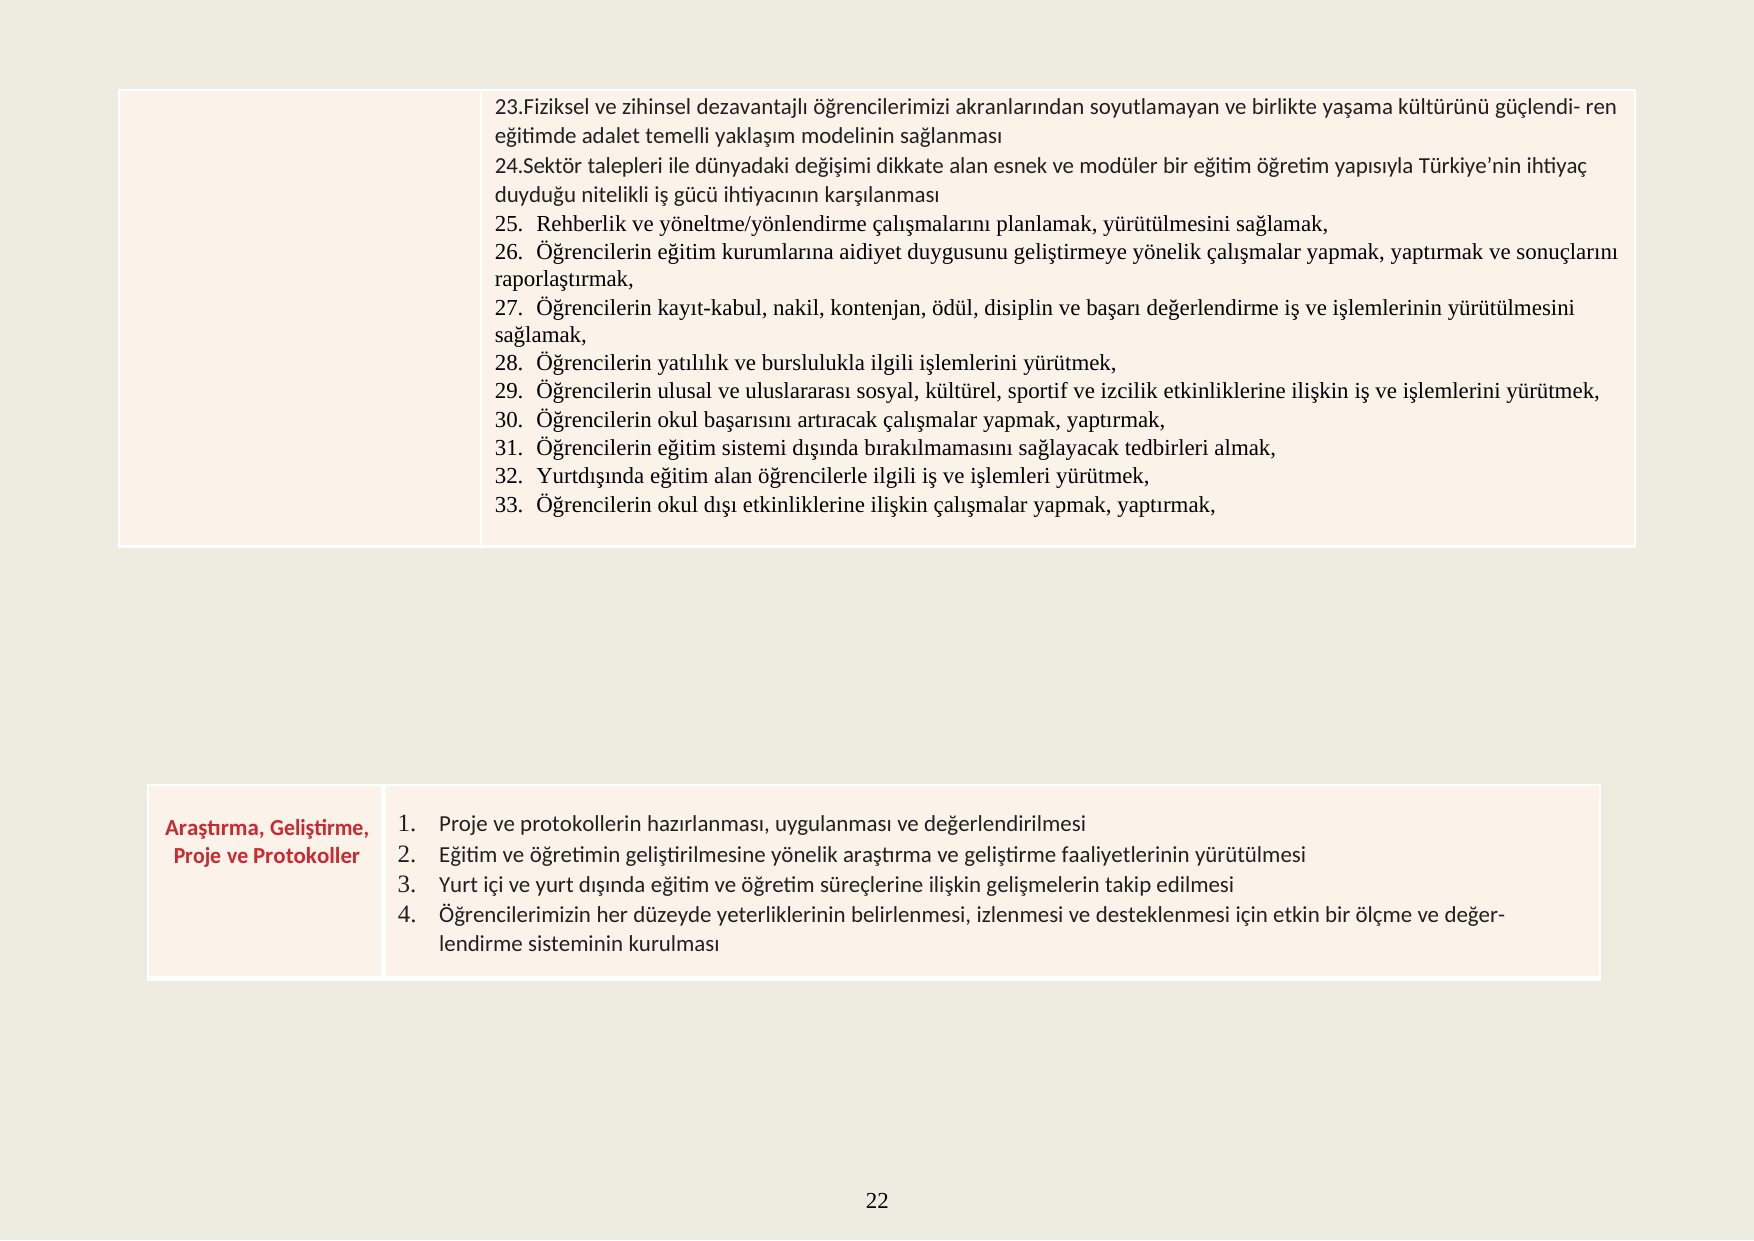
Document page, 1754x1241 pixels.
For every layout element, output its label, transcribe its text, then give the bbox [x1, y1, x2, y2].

table_header Araştırma, Geliştirme, Proje ve Protokoller [149, 786, 381, 976]
table_header Proje ve protokollerin hazırlanması, uygulanması ve değerlendirilmesi Eğitim ve öğretimin geliştirilmesine yönelik araştırma ve geliştirme faaliyetlerinin yürütülmesi Yurt içi ve yurt dışında eğitim ve öğretim süreçlerine ilişkin gelişmelerin takip edilmesi Öğrencilerimizin her düzeyde yeterliklerinin belirlenmesi, izlenmesi ve desteklenmesi için etkin bir ölçme ve değer- lendirme sisteminin kurulması [386, 786, 1599, 976]
table_cell Eğitim ve Öğretim [120, 91, 480, 545]
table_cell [482, 91, 1634, 545]
